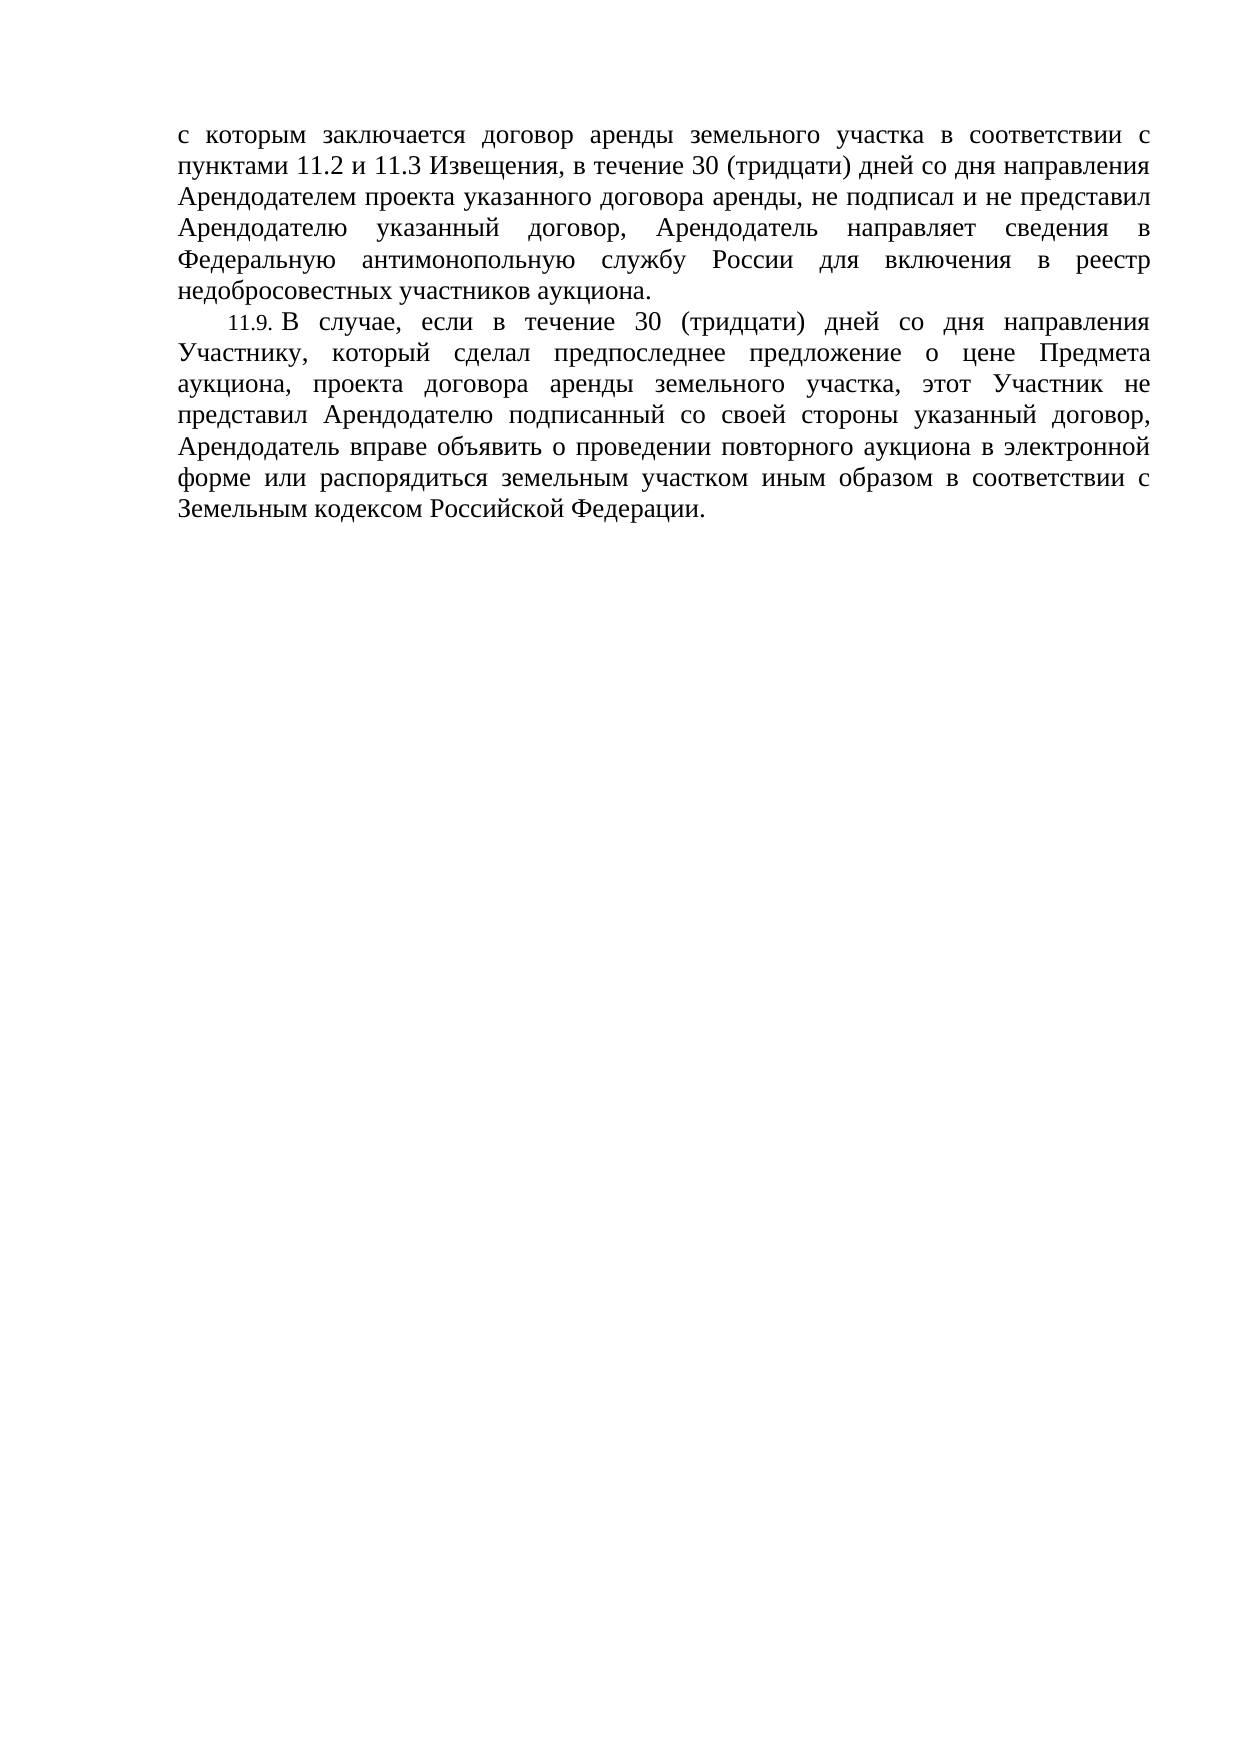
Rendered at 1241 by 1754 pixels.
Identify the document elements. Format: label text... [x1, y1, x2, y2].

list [177, 118, 1152, 305]
list В случае, если в течение 30 (тридцати) дней со дня направления Участнику, который сделал предпоследнее предложение о цене Предмета аукциона, проекта договора аренды земельного участка, этот Участник не представил Арендодателю подписанный со своей стороны указанный договор, Арендодатель вправе объявить о проведении повторного аукциона в электронной форме или распорядиться земельным участком иным образом в соответствии с Земельным кодексом Российской Федерации. [177, 305, 1152, 523]
